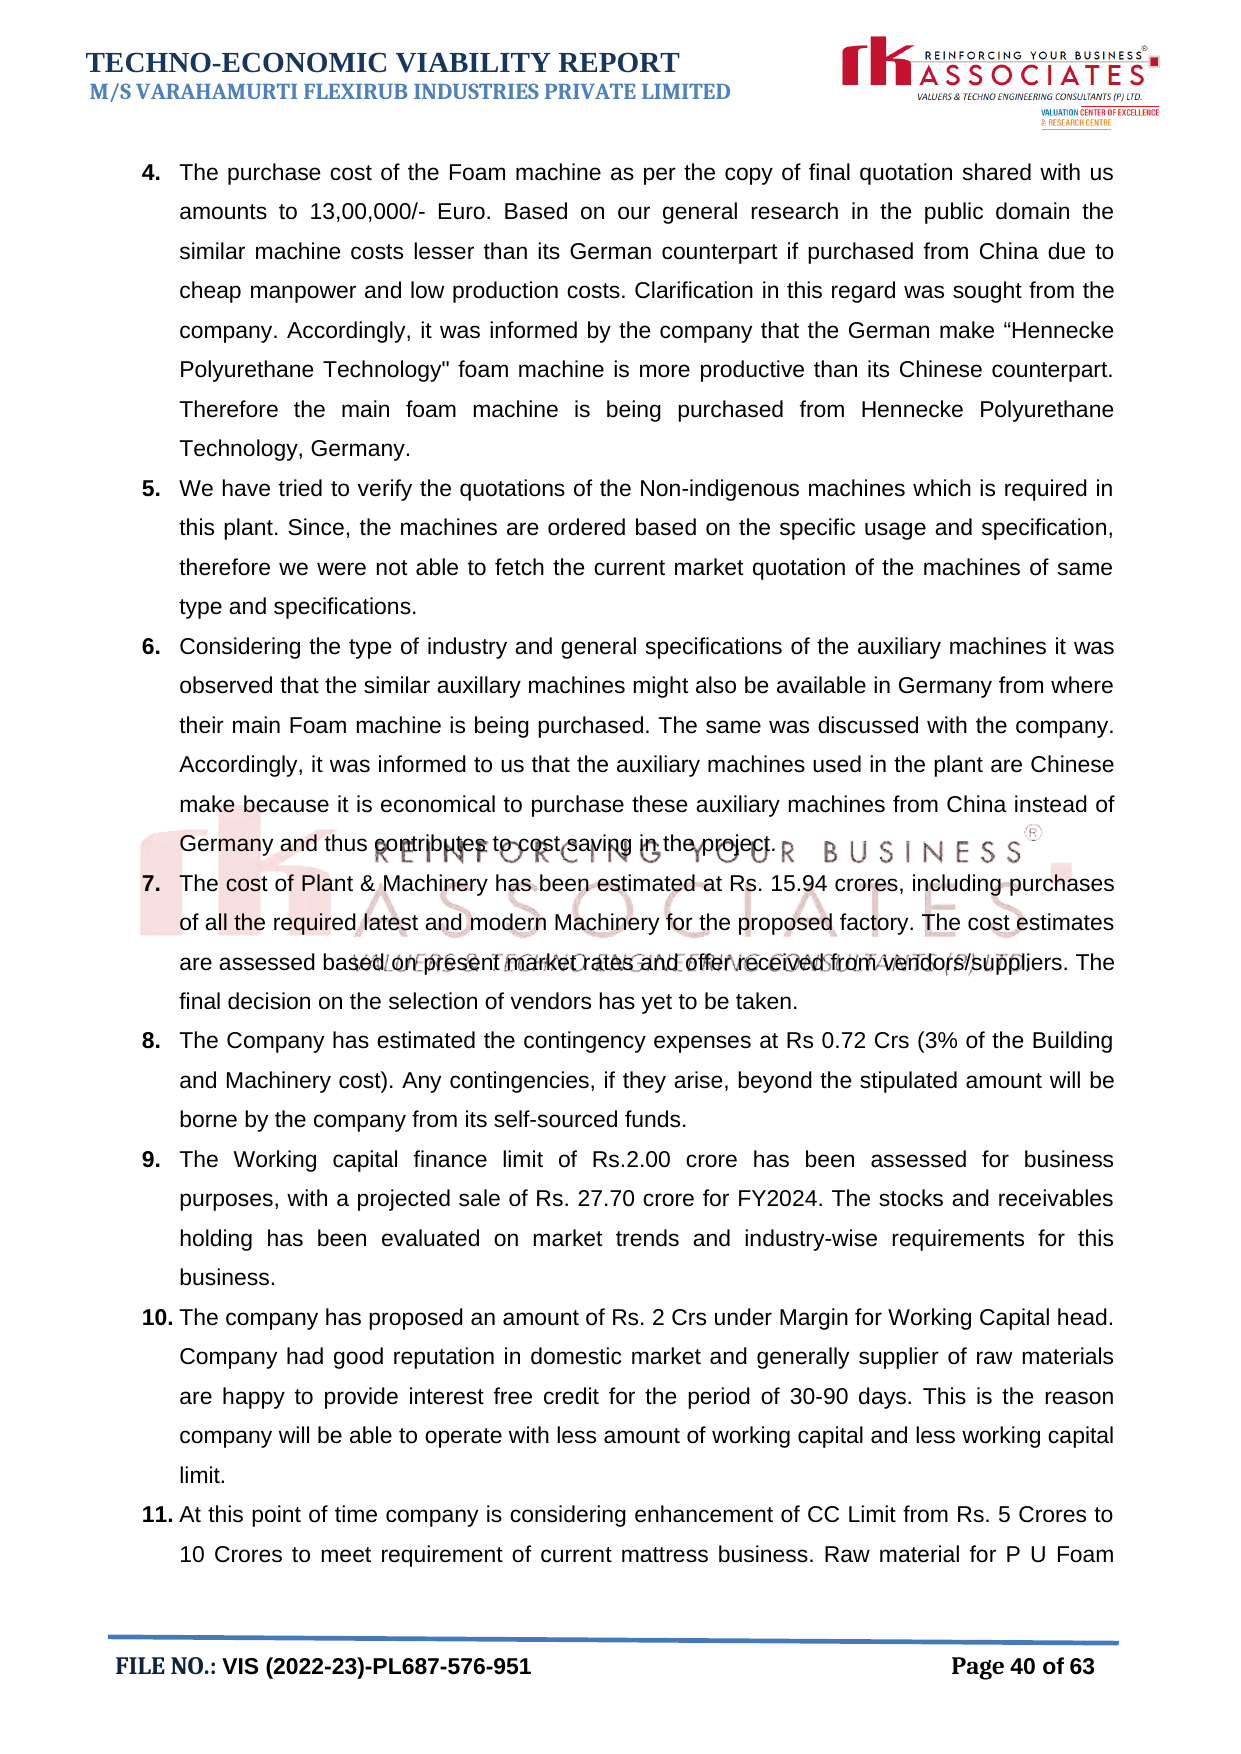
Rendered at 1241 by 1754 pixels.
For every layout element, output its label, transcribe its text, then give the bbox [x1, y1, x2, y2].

list The Company has estimated the contingency expenses at Rs 0.72 Crs (3% of the Building and Machinery cost). Any contingencies, if they arise, beyond the stipulated amount will be borne by the company from its self-sourced funds. [142, 1027, 1115, 1133]
list The Working capital finance limit of Rs.2.00 crore has been assessed for business purposes, with a projected sale of Rs. 27.70 crore for FY2024. The stocks and receivables holding has been evaluated on market trends and industry-wise requirements for this business. [142, 1146, 1115, 1291]
list The cost of Plant & Machinery has been estimated at Rs. 15.94 crores, including purchases of all the required latest and modern Machinery for the proposed factory. The cost estimates are assessed based on present market rates and offer received from vendors/suppliers. The final decision on the selection of vendors has yet to be taken. [142, 869, 1115, 1014]
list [142, 1501, 1115, 1567]
list The purchase cost of the Foam machine as per the copy of final quotation shared with us amounts to 13,00,000/- Euro. Based on our general research in the public domain the similar machine costs lesser than its German counterpart if purchased from China due to cheap manpower and low production costs. Clarification in this regard was sought from the company. Accordingly, it was informed by the company that the German make “Hennecke Polyurethane Technology" foam machine is more productive than its Chinese counterpart. Therefore the main foam machine is being purchased from Hennecke Polyurethane Technology, Germany. [142, 159, 1115, 462]
list Considering the type of industry and general specifications of the auxiliary machines it was observed that the similar auxillary machines might also be available in Germany from where their main Foam machine is being purchased. The same was discussed with the company. Accordingly, it was informed to us that the auxiliary machines used in the plant are Chinese make because it is economical to purchase these auxiliary machines from China instead of Germany and thus contributes to cost saving in the project. [142, 633, 1115, 856]
picture [836, 28, 1163, 133]
list We have tried to verify the quotations of the Non-indigenous machines which is required in this plant. Since, the machines are ordered based on the specific usage and specification, therefore we were not able to fetch the current market quotation of the machines of same type and specifications. [142, 475, 1115, 619]
list The company has proposed an amount of Rs. 2 Crs under Margin for Working Capital head. Company had good reputation in domestic market and generally supplier of raw materials are happy to provide interest free credit for the period of 30-90 days. This is the reason company will be able to operate with less amount of working capital and less working capital limit. [142, 1304, 1115, 1488]
